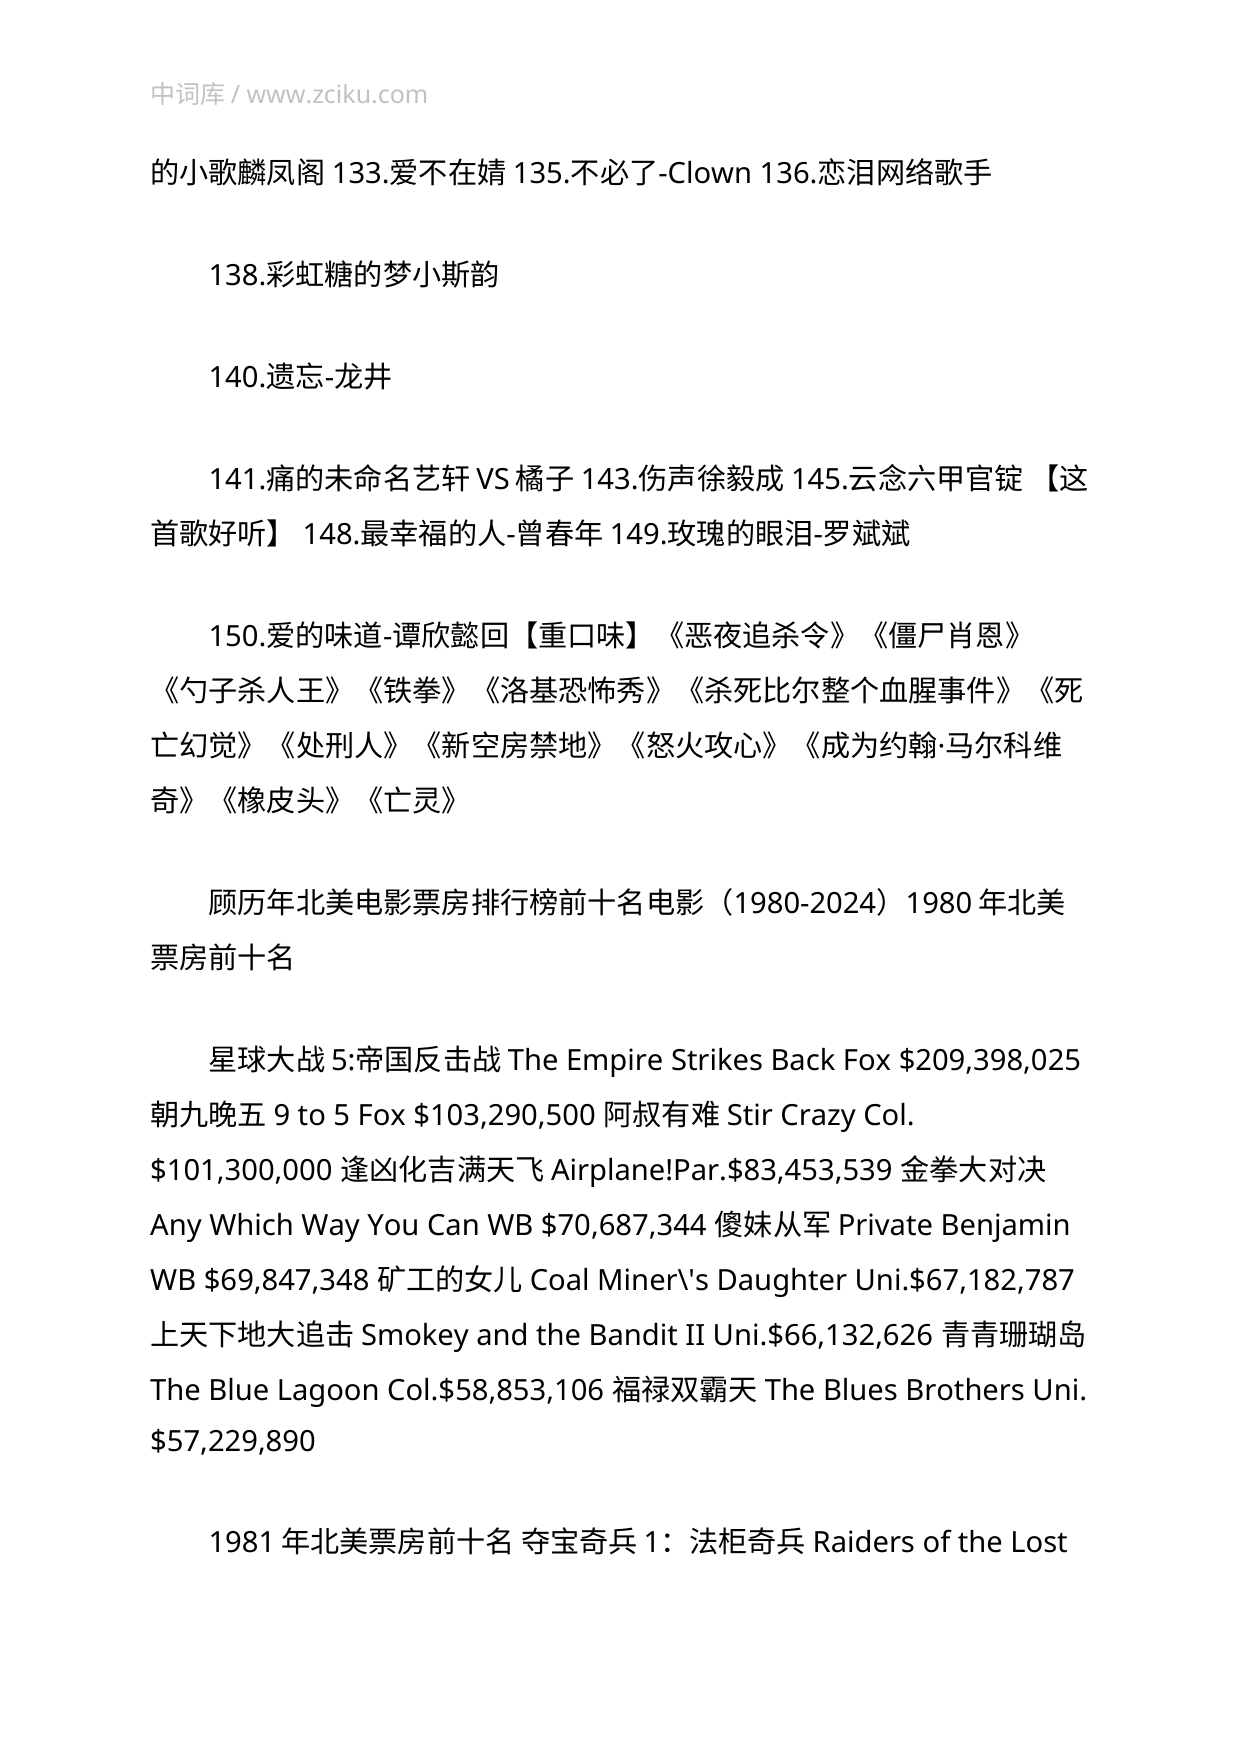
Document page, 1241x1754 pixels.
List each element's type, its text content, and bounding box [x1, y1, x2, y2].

text 顾历年北美电影票房排行榜前十名电影（1980-2024）1980年北美票房前十名 [150, 879, 1090, 977]
text 141.痛的未命名艺轩VS橘子 143.伤声徐毅成 145.云念六甲官锭 【这首歌好听】 148.最幸福的人-曾春年 149.玫瑰的眼泪-罗斌斌 [150, 456, 1090, 553]
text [150, 1519, 1090, 1561]
text 150.爱的味道-谭欣懿回【重口味】《恶夜追杀令》《僵尸肖恩》《勺子杀人王》《铁拳》《洛基恐怖秀》《杀死比尔整个血腥事件》《死亡幻觉》《处刑人》《新空房禁地》《怒火攻心》《成为约翰·马尔科维奇》《橡皮头》《亡灵》 [150, 613, 1090, 820]
text 138.彩虹糖的梦小斯韵 [150, 252, 1090, 294]
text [150, 150, 1090, 192]
text 星球大战5:帝国反击战 The Empire Strikes Back Fox $209,398,025 朝九晚五 9 to 5 Fox $103,290,500 阿叔有难 Stir Crazy Col.$101,300,000 逢凶化吉满天飞 Airplane!Par.$83,453,539 金拳大对决 Any Which Way You Can WB $70,687,344 傻妹从军 Private Benjamin WB $69,847,348 矿工的女儿 Coal Miner\'s Daughter Uni.$67,182,787 上天下地大追击 Smokey and the Bandit II Uni.$66,132,626 青青珊瑚岛 The Blue Lagoon Col.$58,853,106 福禄双霸天 The Blues Brothers Uni.$57,229,890 [150, 1036, 1090, 1460]
text 140.遗忘-龙井 [150, 354, 1090, 396]
